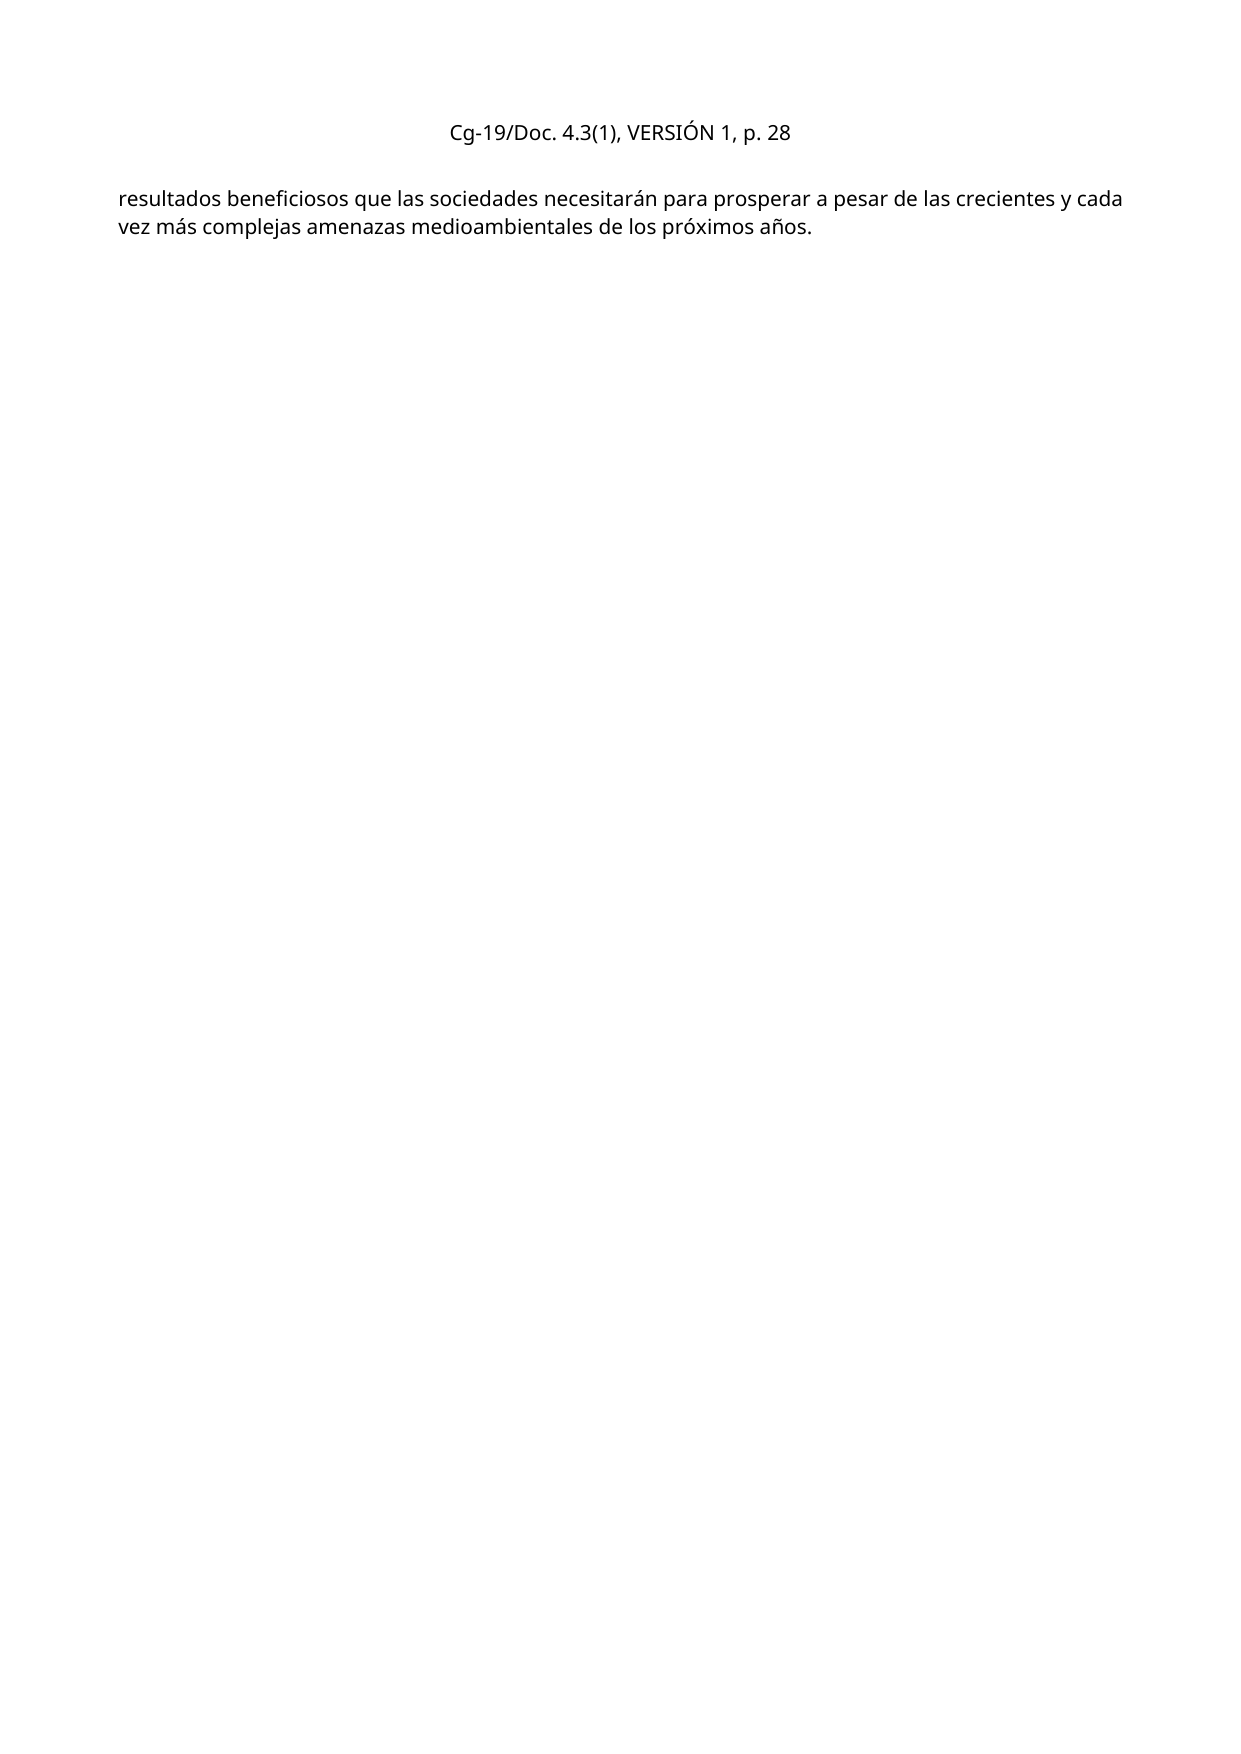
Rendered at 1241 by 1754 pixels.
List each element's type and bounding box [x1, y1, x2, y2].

text [118, 184, 1140, 241]
